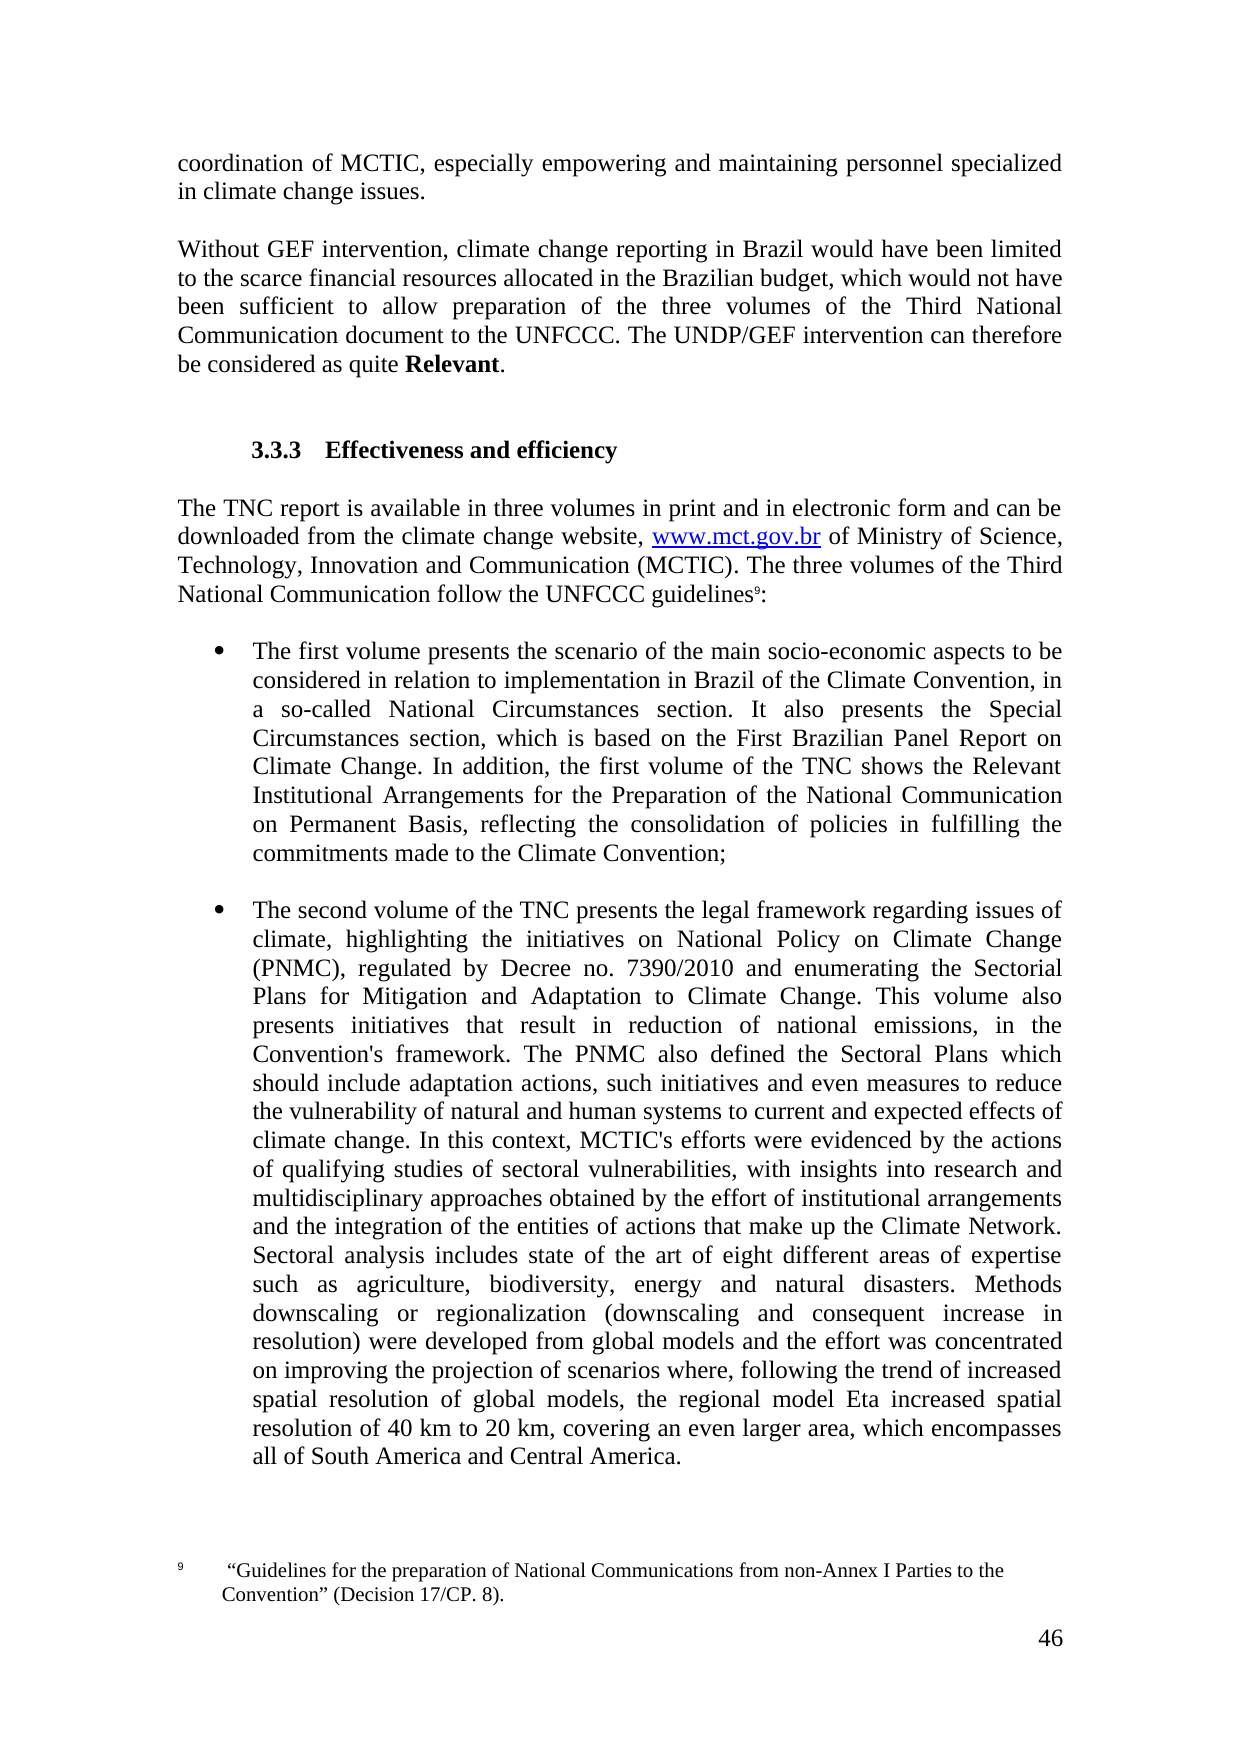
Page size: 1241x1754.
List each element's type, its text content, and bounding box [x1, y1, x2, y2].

text 3.3.3 Effectiveness and efficiency [177, 435, 1063, 464]
list The second volume of the TNC presents the legal framework regarding issues of climate, highlighting the initiatives on National Policy on Climate Change (PNMC), regulated by Decree no. 7390/2010 and enumerating the Sectorial Plans for Mitigation and Adaptation to Climate Change. This volume also presents initiatives that result in reduction of national emissions, in the Convention's framework. The PNMC also defined the Sectoral Plans which should include adaptation actions, such initiatives and even measures to reduce the vulnerability of natural and human systems to current and expected effects of climate change. In this context, MCTIC's efforts were evidenced by the actions of qualifying studies of sectoral vulnerabilities, with insights into research and multidisciplinary approaches obtained by the effort of institutional arrangements and the integration of the entities of actions that make up the Climate Network. Sectoral analysis includes state of the art of eight different areas of expertise such as agriculture, biodiversity, energy and natural disasters. Methods downscaling or regionalization (downscaling and consequent increase in resolution) were developed from global models and the effort was concentrated on improving the projection of scenarios where, following the trend of increased spatial resolution of global models, the regional model Eta increased spatial resolution of 40 km to 20 km, covering an even larger area, which encompasses all of South America and Central America. [215, 895, 1063, 1470]
text The TNC report is available in three volumes in print and in electronic form and can be downloaded from the climate change website, www.mct.gov.br of Ministry of Science, Technology, Innovation and Communication (MCTIC). The three volumes of the Third National Communication follow the UNFCCC guidelines: [177, 493, 1063, 608]
list The first volume presents the scenario of the main socio-economic aspects to be considered in relation to implementation in Brazil of the Climate Convention, in a so-called National Circumstances section. It also presents the Special Circumstances section, which is based on the First Brazilian Panel Report on Climate Change. In addition, the first volume of the TNC shows the Relevant Institutional Arrangements for the Preparation of the National Communication on Permanent Basis, reflecting the consolidation of policies in fulfilling the commitments made to the Climate Convention; [215, 636, 1063, 866]
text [177, 148, 1063, 205]
text Without GEF intervention, climate change reporting in Brazil would have been limited to the scarce financial resources allocated in the Brazilian budget, which would not have been sufficient to allow preparation of the three volumes of the Third National Communication document to the UNFCCC. The UNDP/GEF intervention can therefore be considered as quite Relevant. [177, 234, 1063, 378]
